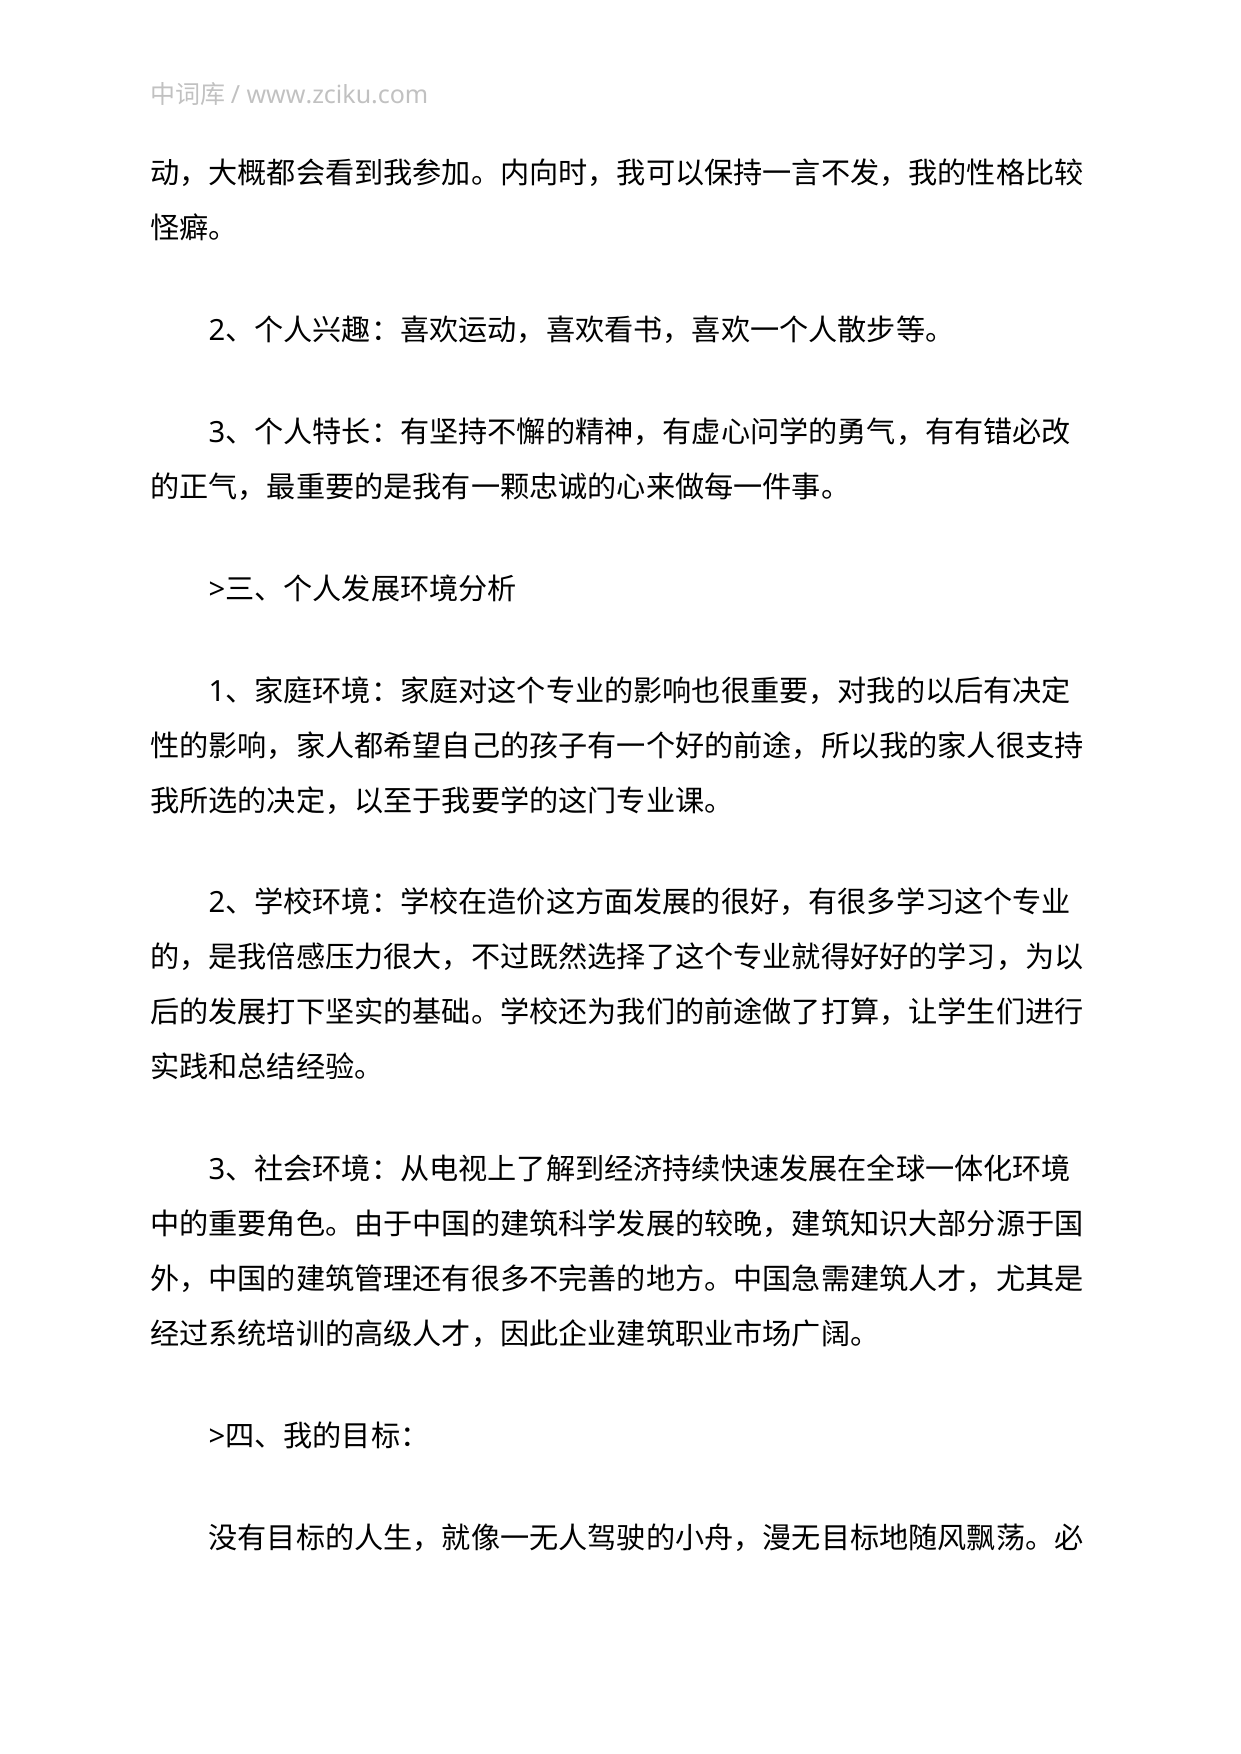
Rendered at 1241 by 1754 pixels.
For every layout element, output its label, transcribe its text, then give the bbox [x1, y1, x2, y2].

text >四、我的目标： [150, 1412, 1090, 1454]
text 3、社会环境：从电视上了解到经济持续快速发展在全球一体化环境中的重要角色。由于中国的建筑科学发展的较晚，建筑知识大部分源于国外，中国的建筑管理还有很多不完善的地方。中国急需建筑人才，尤其是经过系统培训的高级人才，因此企业建筑职业市场广阔。 [150, 1146, 1090, 1353]
text 3、个人特长：有坚持不懈的精神，有虚心问学的勇气，有有错必改的正气，最重要的是我有一颗忠诚的心来做每一件事。 [150, 409, 1090, 506]
text >三、个人发展环境分析 [150, 565, 1090, 608]
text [150, 150, 1090, 247]
text 2、学校环境：学校在造价这方面发展的很好，有很多学习这个专业的，是我倍感压力很大，不过既然选择了这个专业就得好好的学习，为以后的发展打下坚实的基础。学校还为我们的前途做了打算，让学生们进行实践和总结经验。 [150, 879, 1090, 1086]
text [150, 1514, 1090, 1556]
text 2、个人兴趣：喜欢运动，喜欢看书，喜欢一个人散步等。 [150, 307, 1090, 349]
text 1、家庭环境：家庭对这个专业的影响也很重要，对我的以后有决定性的影响，家人都希望自己的孩子有一个好的前途，所以我的家人很支持我所选的决定，以至于我要学的这门专业课。 [150, 667, 1090, 819]
